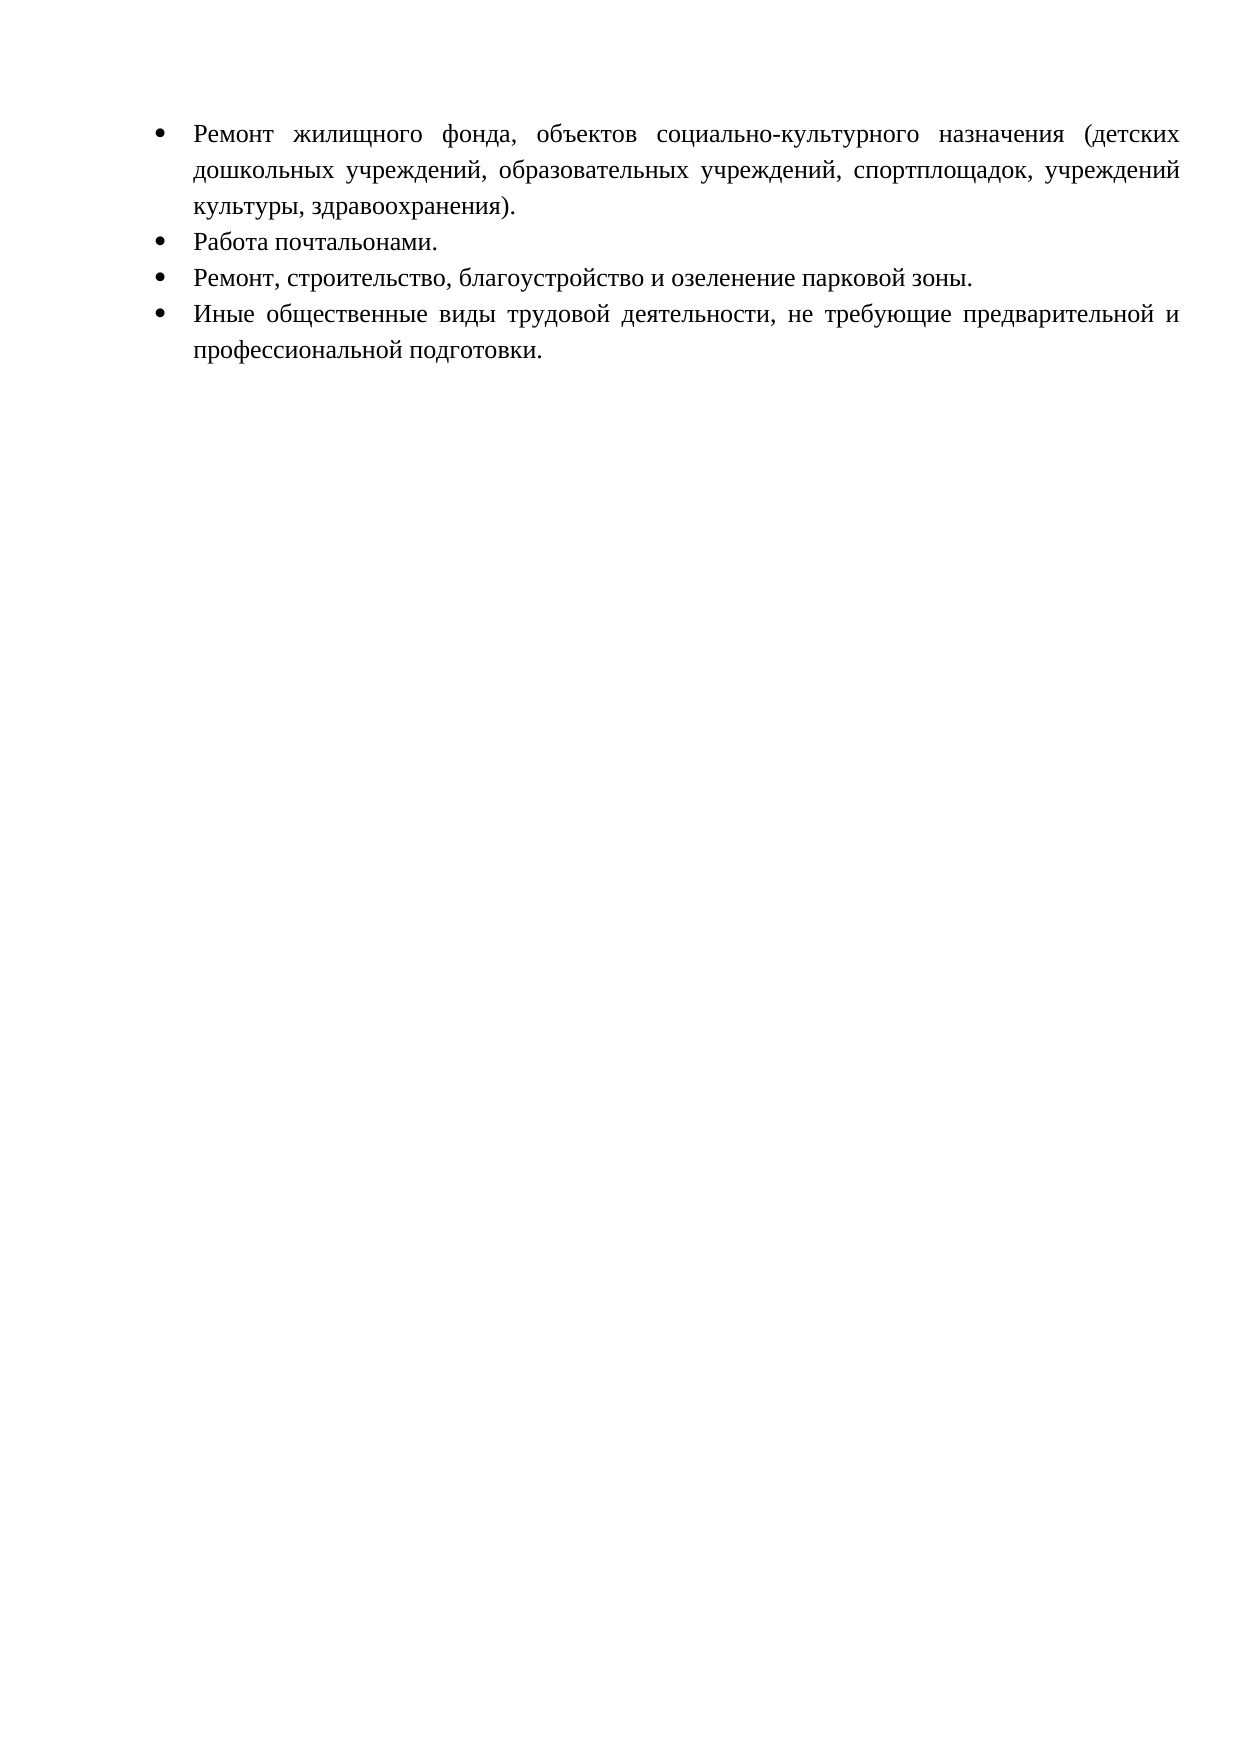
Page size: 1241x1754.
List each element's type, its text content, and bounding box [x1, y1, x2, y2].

list Ремонт жилищного фонда, объектов социально-культурного назначения (детских дошкольных учреждений, образовательных учреждений, спортплощадок, учреждений культуры, здравоохранения). [156, 118, 1181, 220]
list Иные общественные виды трудовой деятельности, не требующие предварительной и профессиональной подготовки. [156, 298, 1181, 364]
list Работа почтальонами. [156, 226, 1181, 256]
list Ремонт, строительство, благоустройство и озеленение парковой зоны. [156, 262, 1181, 292]
